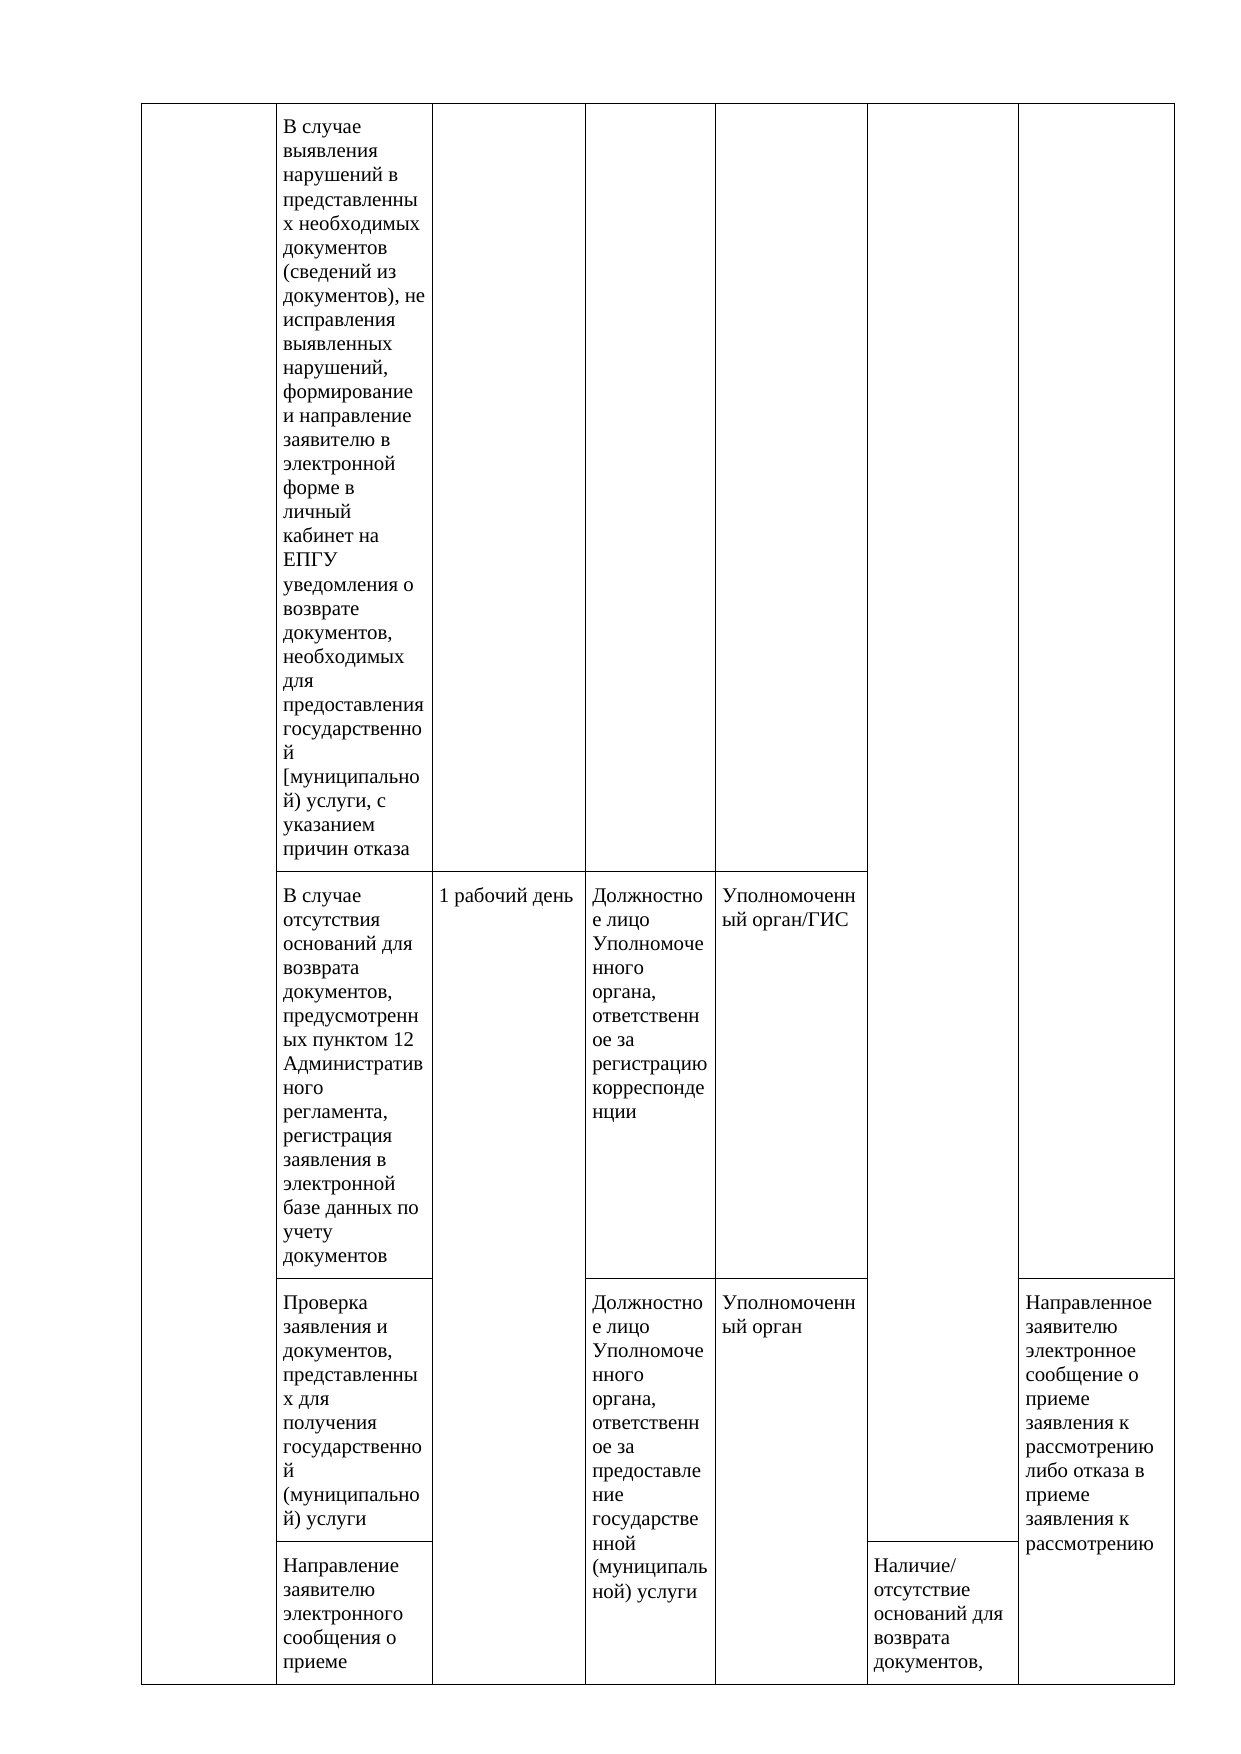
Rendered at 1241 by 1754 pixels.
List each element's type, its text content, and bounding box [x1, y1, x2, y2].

table_cell Уполномоченный орган [716, 1279, 867, 1684]
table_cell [868, 1542, 1018, 1684]
table_cell Уполномоченный орган/ГИС [716, 872, 867, 1278]
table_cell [277, 1542, 432, 1684]
table_cell 1 рабочий день [433, 872, 585, 1684]
table_cell Проверка заявления и документов, представленных для получения государственной (муниципальной) услуги [277, 1279, 432, 1541]
table_cell В случае выявления нарушений в представленных необходимых документов (сведений из документов), не исправления выявленных нарушений, формирование и направление заявителю в электронной форме в личный кабинет на ЕПГУ уведомления о возврате документов, необходимых для предоставления государственной [муниципальной) услуги, с указанием причин отказа [277, 104, 432, 871]
table_cell Направленное заявителю электронное сообщение о приеме заявления к рассмотрению либо отказа в приеме заявления к рассмотрению [1019, 1279, 1174, 1684]
table_cell Должностное лицо Уполномоченного органа, ответственное за предоставление государственной (муниципальной) услуги [586, 1279, 715, 1684]
table_cell [433, 104, 585, 871]
table_cell В случае отсутствия оснований для возврата документов, предусмотренных пунктом 12 Административного регламента, регистрация заявления в электронной базе данных по учету документов [277, 872, 432, 1278]
table_cell Должностное лицо Уполномоченного органа, ответственное за регистрацию корреспонденции [586, 872, 715, 1278]
